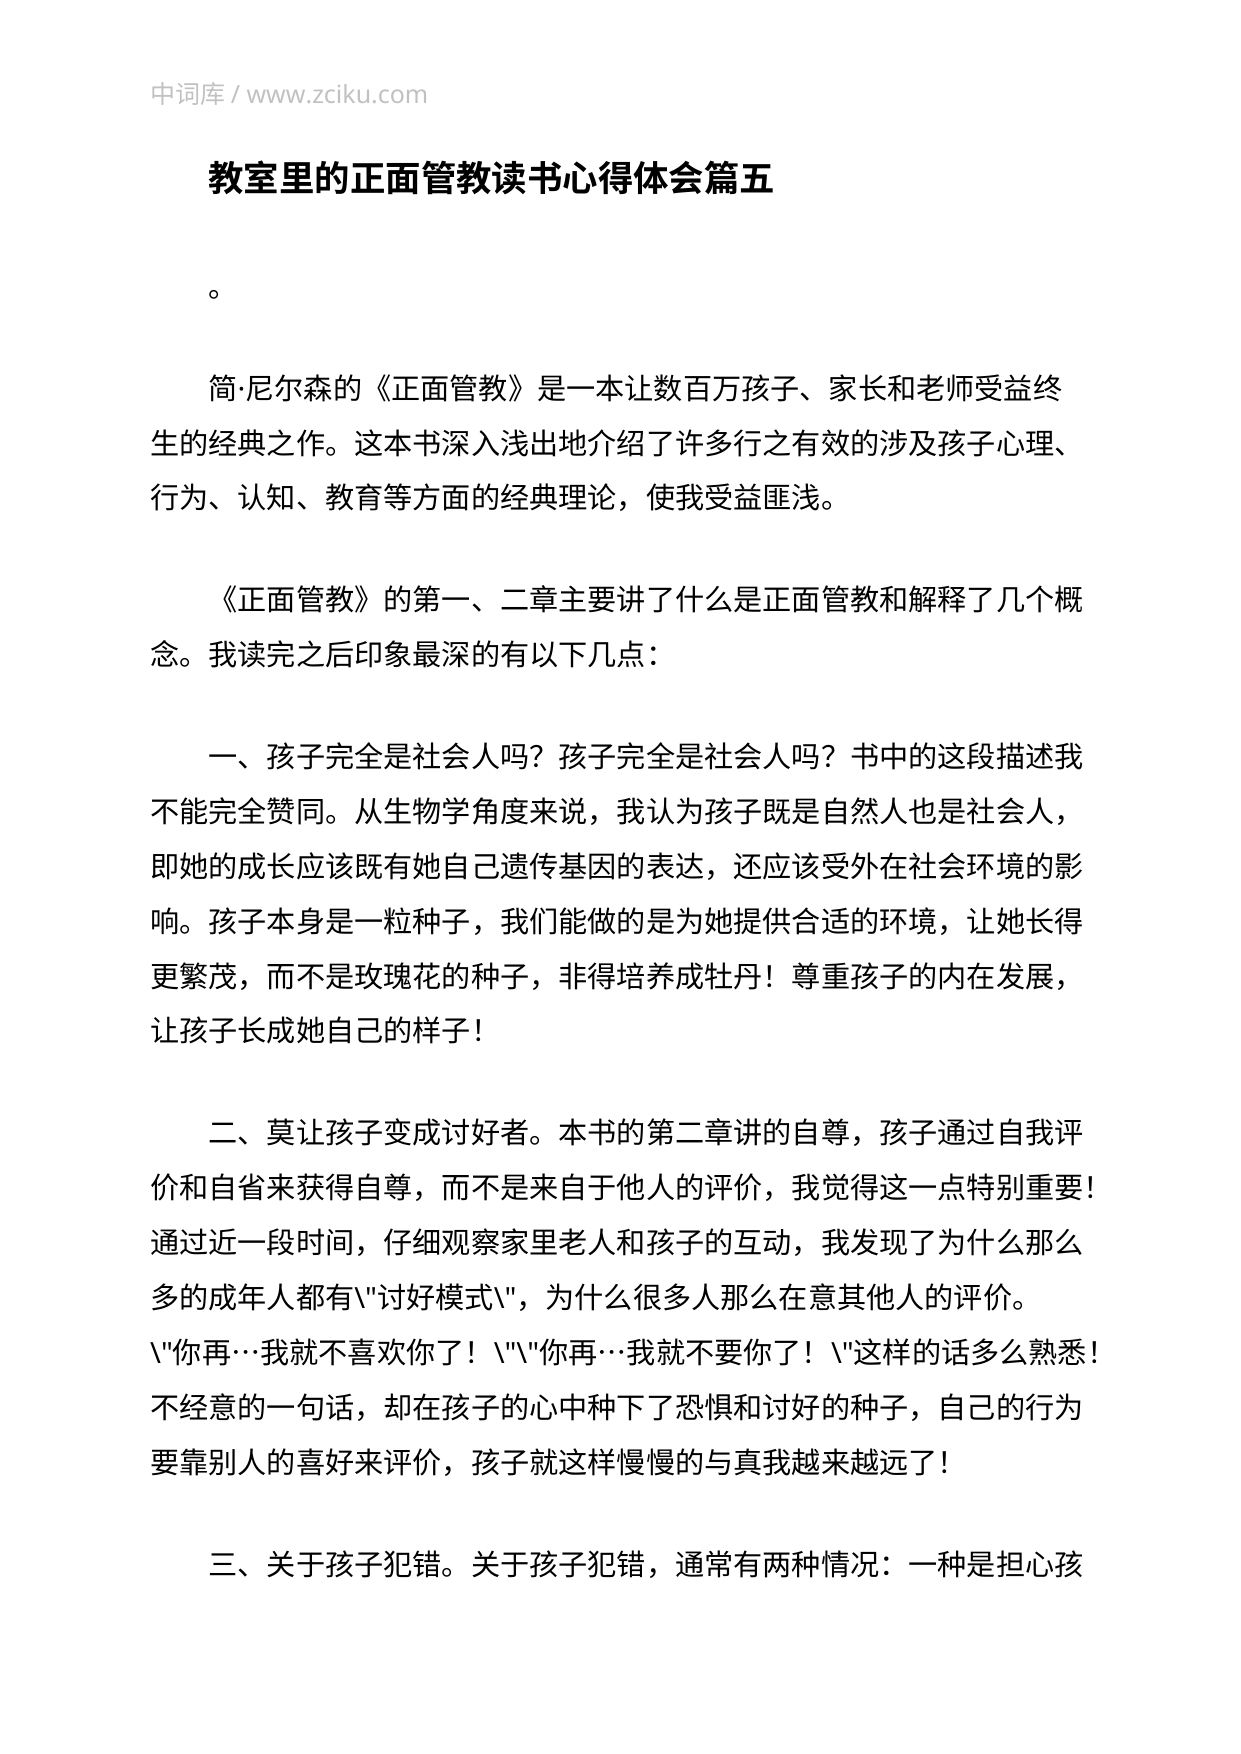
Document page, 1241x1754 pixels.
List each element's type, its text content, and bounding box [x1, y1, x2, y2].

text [150, 1541, 1090, 1583]
text 简·尼尔森的《正面管教》是一本让数百万孩子、家长和老师受益终生的经典之作。这本书深入浅出地介绍了许多行之有效的涉及孩子心理、行为、认知、教育等方面的经典理论，使我受益匪浅。 [150, 365, 1090, 517]
text 。 [150, 263, 1090, 306]
text 《正面管教》的第一、二章主要讲了什么是正面管教和解释了几个概念。我读完之后印象最深的有以下几点： [150, 577, 1090, 674]
text 一、孩子完全是社会人吗？孩子完全是社会人吗？书中的这段描述我不能完全赞同。从生物学角度来说，我认为孩子既是自然人也是社会人，即她的成长应该既有她自己遗传基因的表达，还应该受外在社会环境的影响。孩子本身是一粒种子，我们能做的是为她提供合适的环境，让她长得更繁茂，而不是玫瑰花的种子，非得培养成牡丹！尊重孩子的内在发展，让孩子长成她自己的样子！ [150, 733, 1090, 1050]
text 教室里的正面管教读书心得体会篇五 [150, 150, 1090, 201]
text 二、莫让孩子变成讨好者。本书的第二章讲的自尊，孩子通过自我评价和自省来获得自尊，而不是来自于他人的评价，我觉得这一点特别重要！通过近一段时间，仔细观察家里老人和孩子的互动，我发现了为什么那么多的成年人都有\"讨好模式\"，为什么很多人那么在意其他人的评价。\"你再…我就不喜欢你了！\"\"你再…我就不要你了！\"这样的话多么熟悉！不经意的一句话，却在孩子的心中种下了恐惧和讨好的种子，自己的行为要靠别人的喜好来评价，孩子就这样慢慢的与真我越来越远了！ [150, 1110, 1090, 1482]
